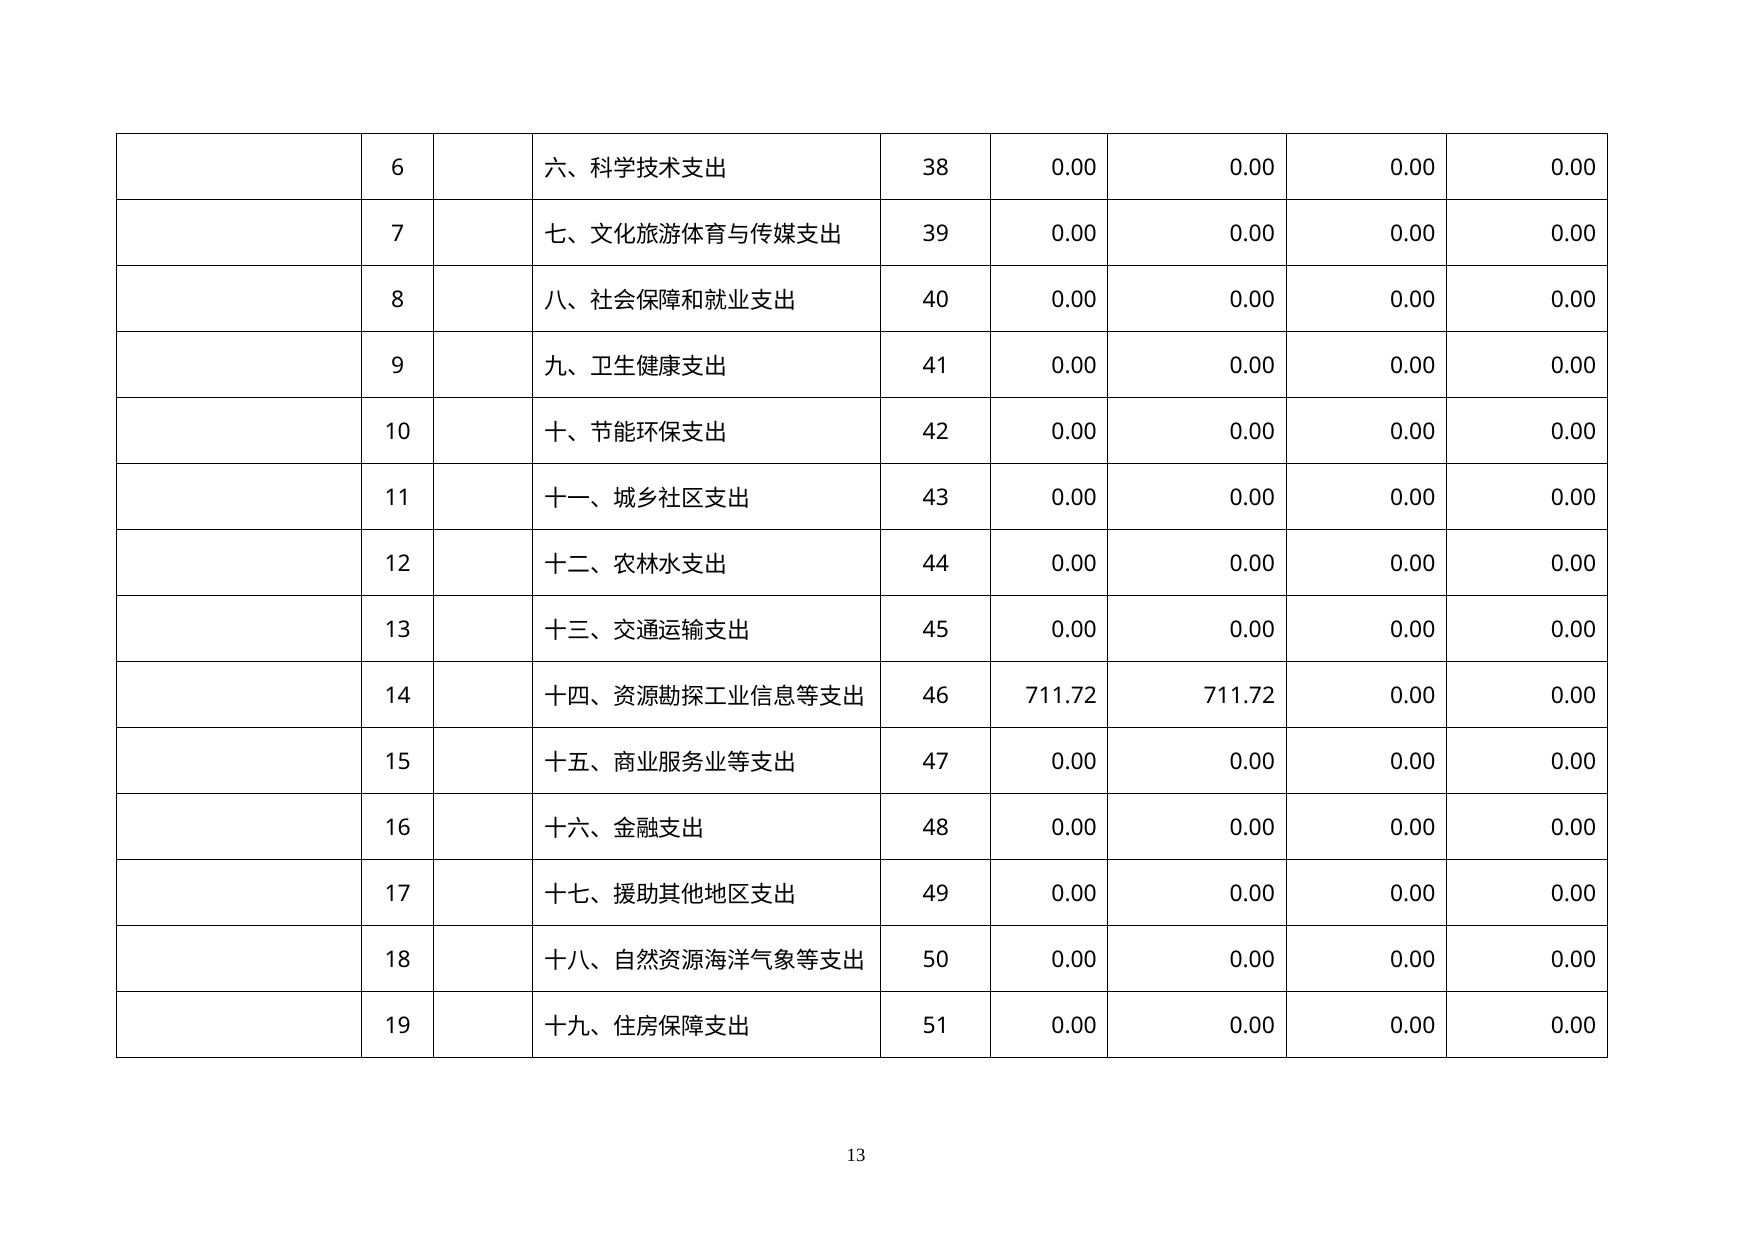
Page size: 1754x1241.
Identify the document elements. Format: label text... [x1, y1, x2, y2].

table_cell 0.00 [1447, 596, 1607, 661]
table_cell 0.00 [1287, 332, 1446, 397]
table_cell 48 [881, 794, 990, 859]
table_cell 0.00 [991, 266, 1107, 331]
table_cell [117, 200, 361, 265]
table_cell 0.00 [1447, 992, 1607, 1057]
table_cell 0.00 [991, 134, 1107, 199]
table_cell [117, 398, 361, 463]
table_cell 13 [362, 596, 433, 661]
table_cell 0.00 [1447, 926, 1607, 991]
table_cell 0.00 [1287, 398, 1446, 463]
table_cell [117, 332, 361, 397]
table_cell 0.00 [1287, 860, 1446, 925]
table_cell 8 [362, 266, 433, 331]
table_cell 0.00 [1447, 860, 1607, 925]
table_cell 七、文化旅游体育与传媒支出 [533, 200, 880, 265]
table_cell 0.00 [1287, 266, 1446, 331]
table_cell 7 [362, 200, 433, 265]
table_cell 十五、商业服务业等支出 [533, 728, 880, 793]
table_cell 0.00 [1108, 728, 1286, 793]
table_cell 0.00 [991, 332, 1107, 397]
table_cell 0.00 [1287, 530, 1446, 595]
table_cell 0.00 [1108, 926, 1286, 991]
table_cell 17 [362, 860, 433, 925]
table_cell [117, 728, 361, 793]
table_cell 14 [362, 662, 433, 727]
table_cell 0.00 [991, 728, 1107, 793]
table_cell 0.00 [1287, 992, 1446, 1057]
table_cell 0.00 [991, 398, 1107, 463]
table_cell 11 [362, 464, 433, 529]
table_cell 46 [881, 662, 990, 727]
table_cell 10 [362, 398, 433, 463]
table_cell 42 [881, 398, 990, 463]
table_cell 0.00 [1447, 266, 1607, 331]
table_cell [434, 926, 532, 991]
table_cell 0.00 [1447, 530, 1607, 595]
table_cell 0.00 [1447, 794, 1607, 859]
table_cell 40 [881, 266, 990, 331]
table_cell 六、科学技术支出 [533, 134, 880, 199]
table_cell 0.00 [1287, 926, 1446, 991]
table_cell 0.00 [1108, 596, 1286, 661]
table_cell 0.00 [991, 860, 1107, 925]
table_cell [434, 398, 532, 463]
table_cell [434, 992, 532, 1057]
table_cell 0.00 [991, 530, 1107, 595]
table_cell 41 [881, 332, 990, 397]
table_cell 44 [881, 530, 990, 595]
table_cell 十二、农林水支出 [533, 530, 880, 595]
table_cell 43 [881, 464, 990, 529]
table_cell 十七、援助其他地区支出 [533, 860, 880, 925]
table_cell [117, 992, 361, 1057]
table_cell 15 [362, 728, 433, 793]
table_cell [117, 530, 361, 595]
table_cell 0.00 [991, 464, 1107, 529]
table_cell [117, 662, 361, 727]
table_cell 0.00 [1108, 200, 1286, 265]
table_cell 0.00 [1108, 992, 1286, 1057]
table_cell [434, 464, 532, 529]
table_cell 0.00 [1287, 728, 1446, 793]
table_cell 12 [362, 530, 433, 595]
table_cell 0.00 [1447, 200, 1607, 265]
table_cell 0.00 [1447, 728, 1607, 793]
table_cell [434, 134, 532, 199]
table_cell [117, 794, 361, 859]
table_cell 0.00 [1287, 134, 1446, 199]
table_cell [434, 332, 532, 397]
table_cell 50 [881, 926, 990, 991]
table_cell 49 [881, 860, 990, 925]
table_cell 47 [881, 728, 990, 793]
table_cell 0.00 [1108, 530, 1286, 595]
table_cell 0.00 [991, 926, 1107, 991]
table_cell 0.00 [1287, 794, 1446, 859]
table_cell 0.00 [1447, 398, 1607, 463]
table_cell [117, 266, 361, 331]
table_cell 0.00 [1108, 332, 1286, 397]
table_cell 18 [362, 926, 433, 991]
table_cell 0.00 [1108, 464, 1286, 529]
table_cell 0.00 [1447, 332, 1607, 397]
table_cell 0.00 [1108, 398, 1286, 463]
table_cell [434, 860, 532, 925]
table_cell 0.00 [1447, 662, 1607, 727]
table_cell [434, 596, 532, 661]
table_cell 711.72 [991, 662, 1107, 727]
table_cell [117, 464, 361, 529]
table_cell [434, 662, 532, 727]
table_cell [434, 530, 532, 595]
table_cell 711.72 [1108, 662, 1286, 727]
table_cell 0.00 [1287, 464, 1446, 529]
table_cell 八、社会保障和就业支出 [533, 266, 880, 331]
table_cell 0.00 [991, 200, 1107, 265]
table_cell [434, 794, 532, 859]
table_cell 0.00 [1287, 200, 1446, 265]
table_cell 9 [362, 332, 433, 397]
table_cell 十八、自然资源海洋气象等支出 [533, 926, 880, 991]
table_cell [434, 728, 532, 793]
table_cell [117, 596, 361, 661]
table_cell 51 [881, 992, 990, 1057]
table_cell 39 [881, 200, 990, 265]
table_cell 0.00 [1108, 860, 1286, 925]
table_cell [117, 860, 361, 925]
table_cell [117, 134, 361, 199]
table_cell 十九、住房保障支出 [533, 992, 880, 1057]
table_cell [434, 200, 532, 265]
table_cell 38 [881, 134, 990, 199]
table_cell 19 [362, 992, 433, 1057]
table_cell 0.00 [1108, 134, 1286, 199]
table_cell 0.00 [1287, 662, 1446, 727]
table_cell 0.00 [1287, 596, 1446, 661]
table_cell 45 [881, 596, 990, 661]
table_cell 0.00 [1108, 266, 1286, 331]
table_cell 0.00 [1447, 134, 1607, 199]
table_cell 16 [362, 794, 433, 859]
table_cell 十、节能环保支出 [533, 398, 880, 463]
table_cell 0.00 [991, 596, 1107, 661]
table_cell [434, 266, 532, 331]
table_cell 0.00 [991, 992, 1107, 1057]
table_cell 十一、城乡社区支出 [533, 464, 880, 529]
table_cell 0.00 [1108, 794, 1286, 859]
table_cell 十四、资源勘探工业信息等支出 [533, 662, 880, 727]
table_cell 0.00 [991, 794, 1107, 859]
table_cell 九、卫生健康支出 [533, 332, 880, 397]
table_cell 十三、交通运输支出 [533, 596, 880, 661]
table_cell [117, 926, 361, 991]
table_cell 6 [362, 134, 433, 199]
table_cell 0.00 [1447, 464, 1607, 529]
table_cell 十六、金融支出 [533, 794, 880, 859]
